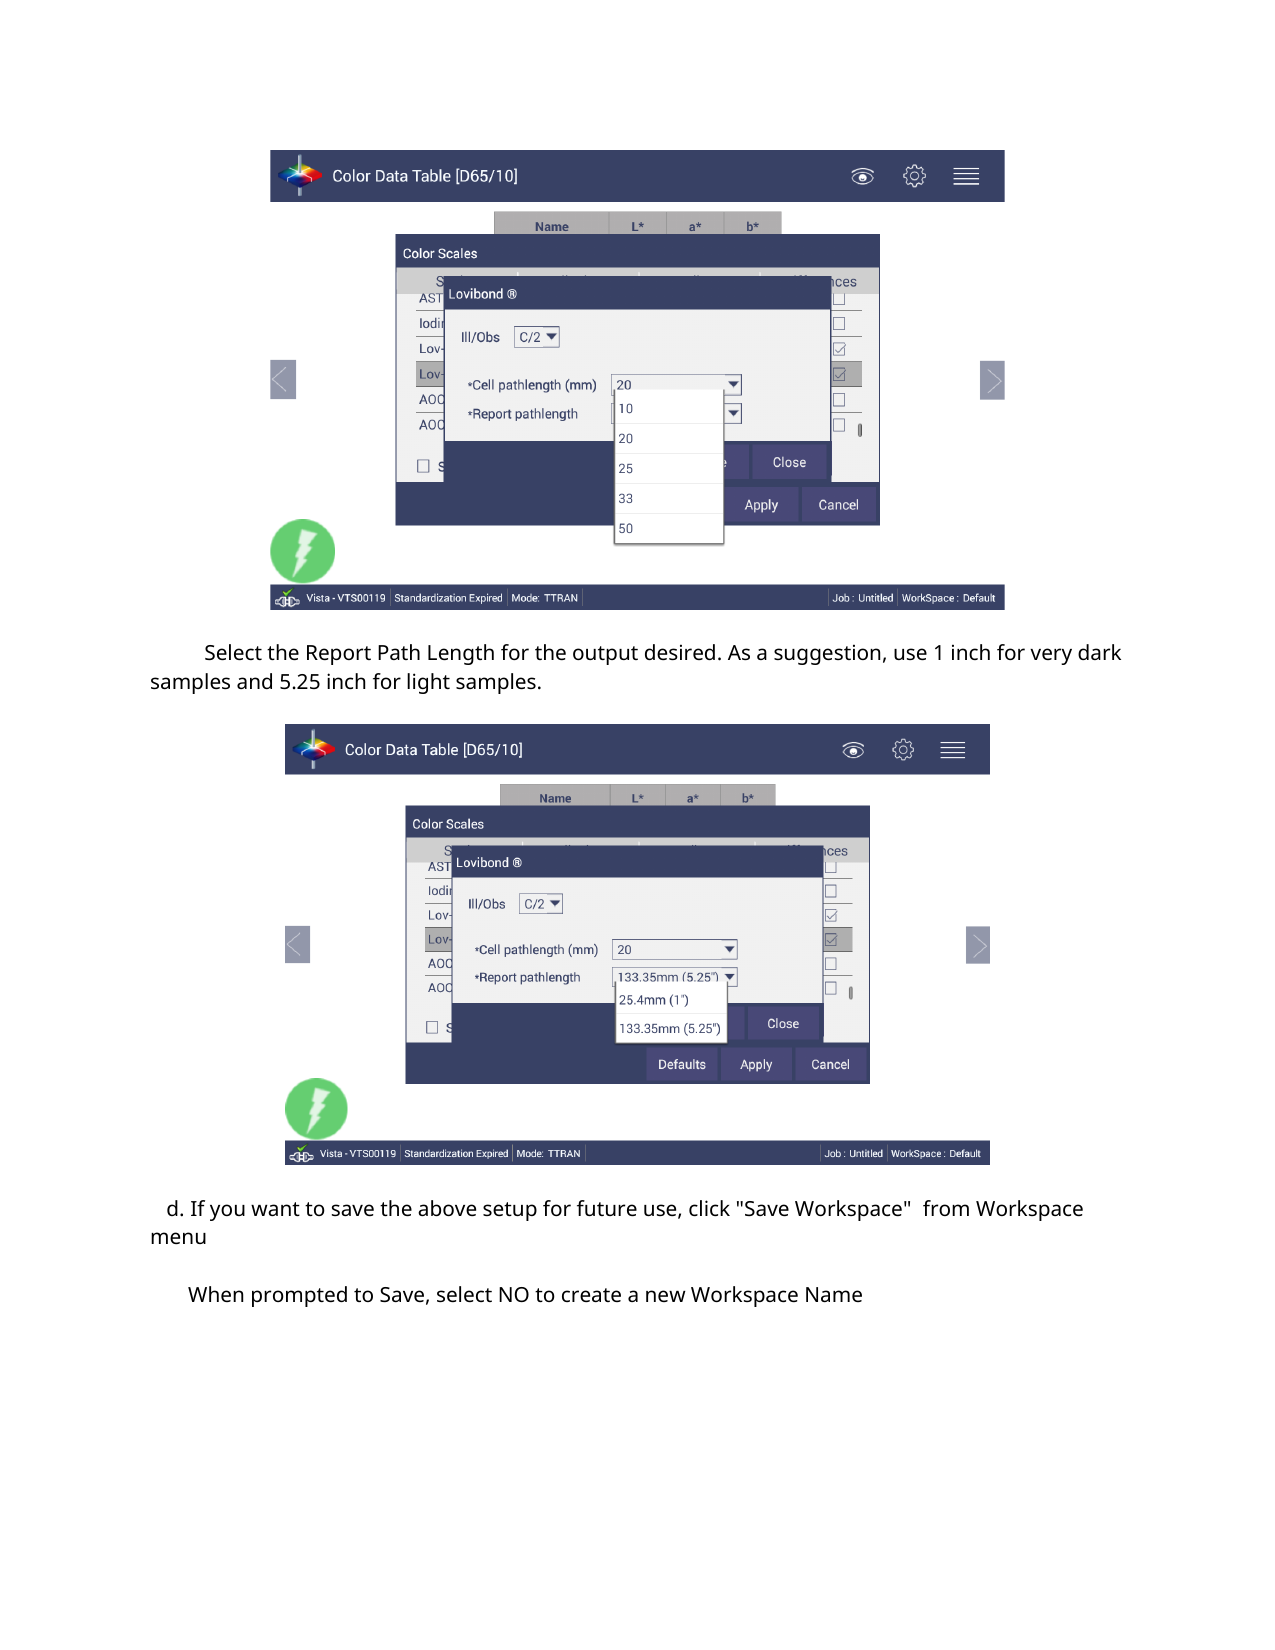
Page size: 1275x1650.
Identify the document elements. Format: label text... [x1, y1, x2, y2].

text When prompted to Save, select NO to create a new Workspace Name [150, 1280, 1125, 1308]
text d. If you want to save the above setup for future use, click "Save Workspace" from Workspace menu [150, 1194, 1125, 1251]
text Select the Report Path Length for the output desired. As a suggestion, use 1 inch for very dark samples and 5.25 inch for light samples. [150, 638, 1125, 695]
picture [270, 150, 1005, 610]
picture [285, 724, 990, 1165]
